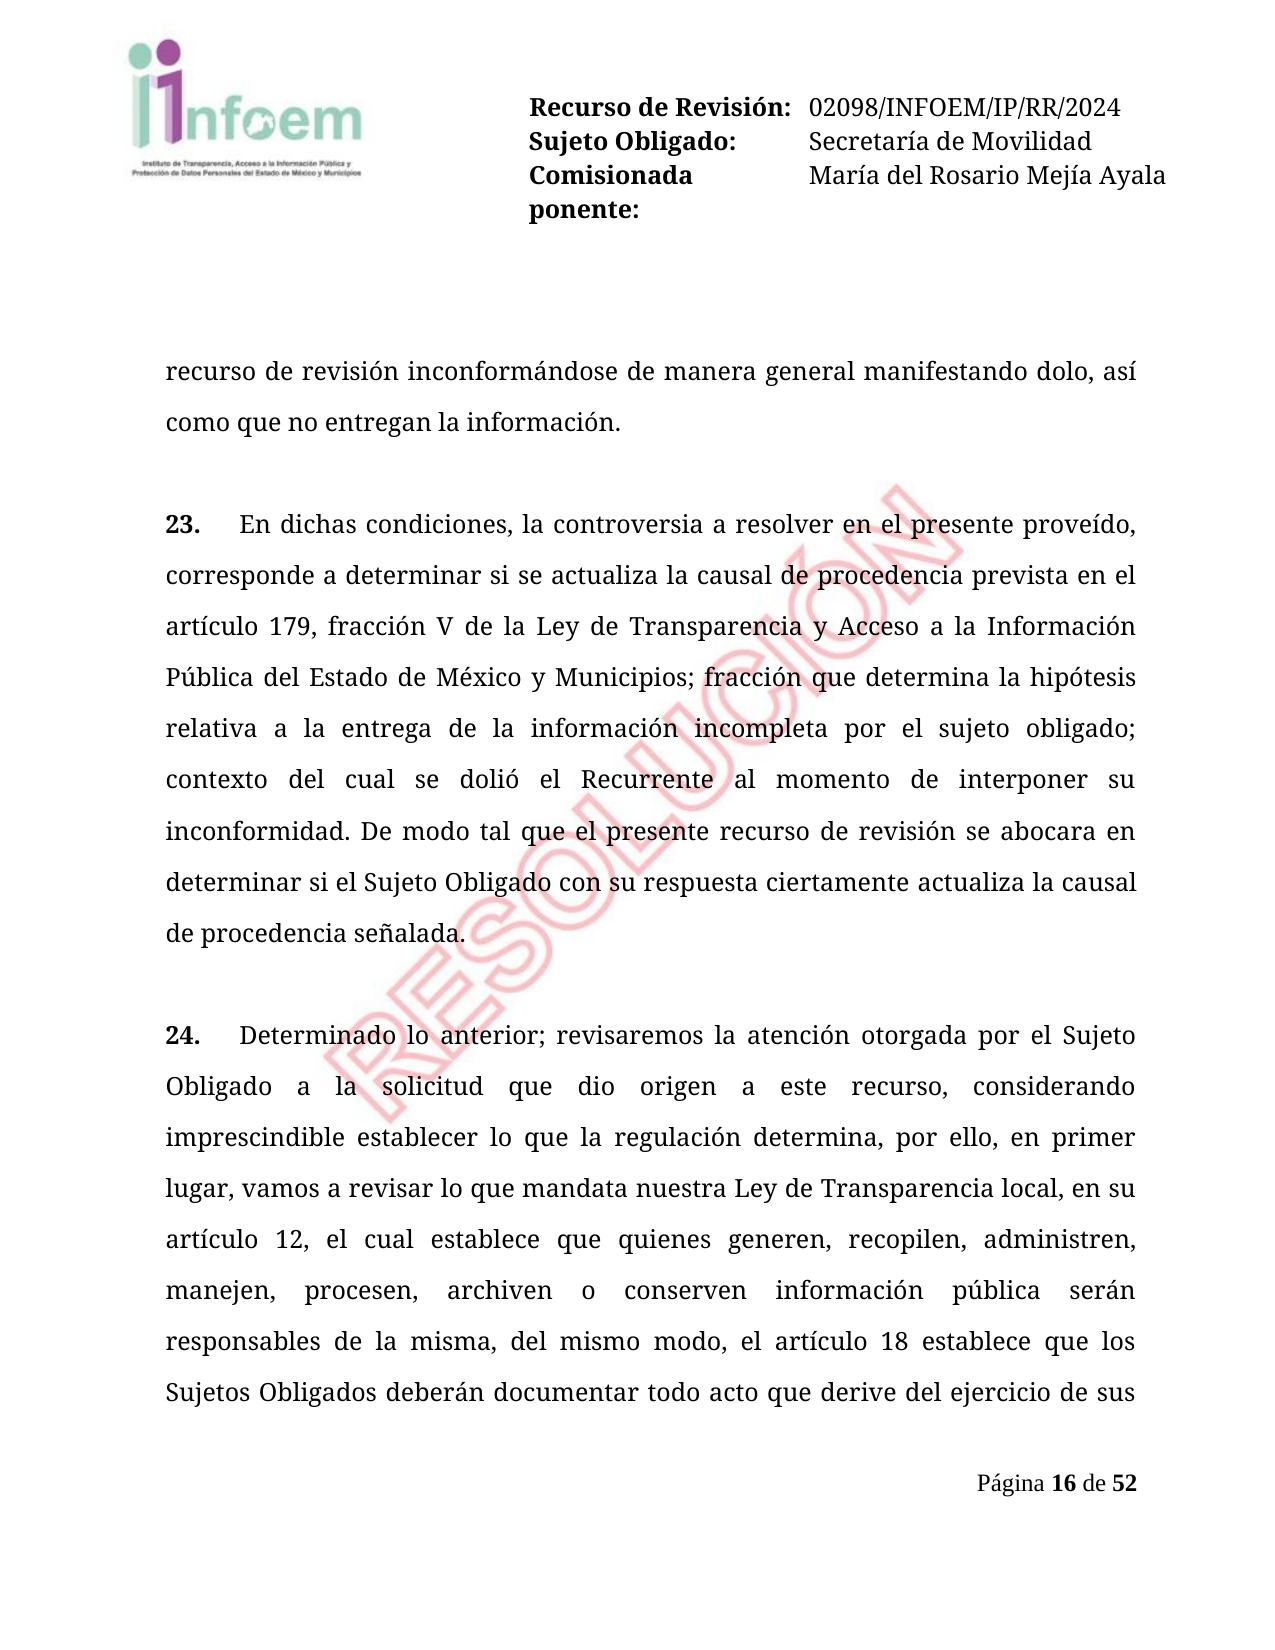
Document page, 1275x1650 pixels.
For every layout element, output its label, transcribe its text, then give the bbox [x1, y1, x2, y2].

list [165, 1017, 1137, 1409]
list En dichas condiciones, la controversia a resolver en el presente proveído, corresponde a determinar si se actualiza la causal de procedencia prevista en el artículo 179, fracción V de la Ley de Transparencia y Acceso a la Información Pública del Estado de México y Municipios; fracción que determina la hipótesis relativa a la entrega de la información incompleta por el sujeto obligado; contexto del cual se dolió el Recurrente al momento de interponer su inconformidad. De modo tal que el presente recurso de revisión se abocara en determinar si el Sujeto Obligado con su respuesta ciertamente actualiza la causal de procedencia señalada. [165, 507, 1137, 949]
picture [13, 0, 1243, 1582]
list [165, 354, 1137, 439]
